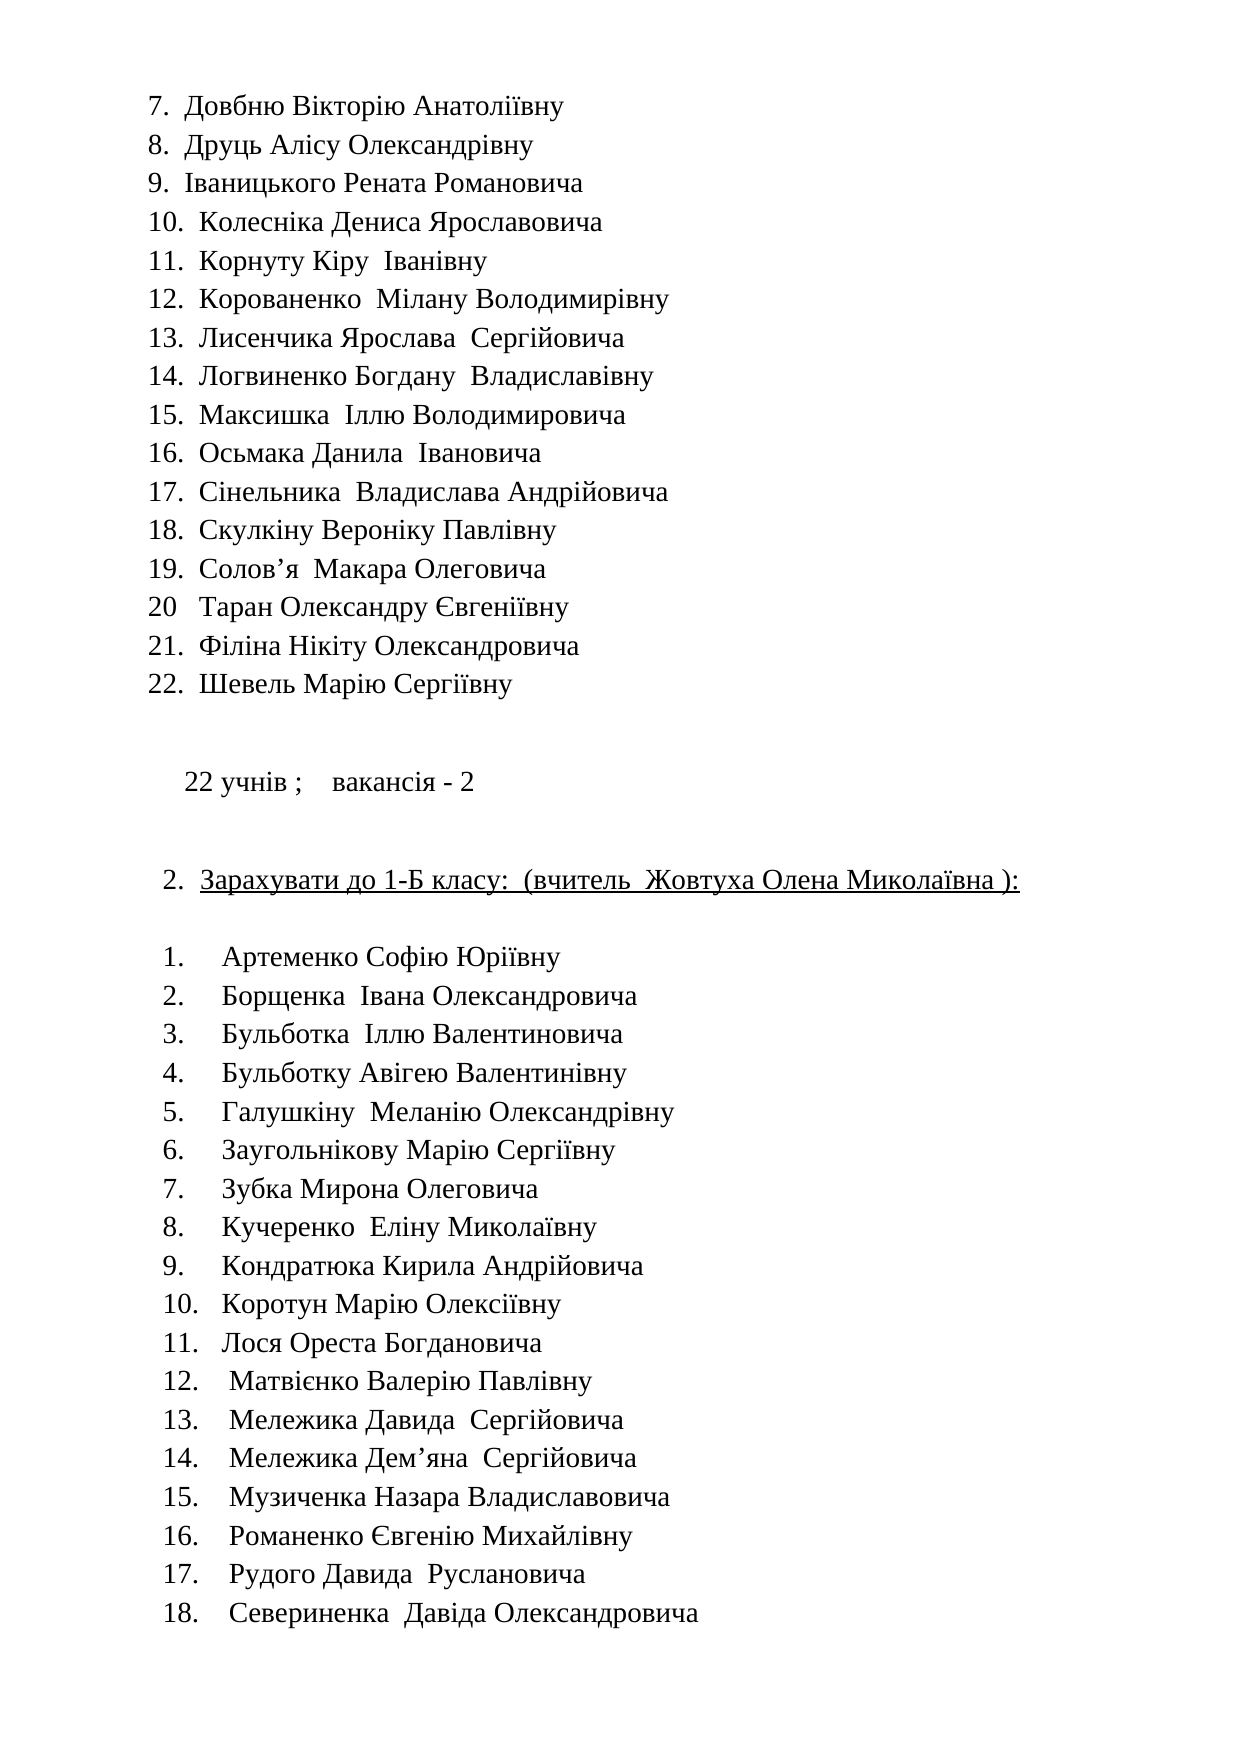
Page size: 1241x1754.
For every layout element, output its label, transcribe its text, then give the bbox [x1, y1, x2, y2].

list 18. Скулкіну Вероніку Павлівну [148, 512, 1152, 546]
list 8. Друць Алісу Олександрівну [148, 127, 1152, 161]
list Севериненка Давіда Олександровича [162, 1595, 1152, 1628]
list Музиченка Назара Владиславовича [162, 1479, 1152, 1513]
list 20 Таран Олександру Євгеніївну [148, 589, 1152, 623]
list Бульботка Іллю Валентиновича [162, 1017, 1152, 1050]
list 7. Довбню Вікторію Анатоліївну [148, 88, 1152, 122]
list Кондратюка Кирила Андрійовича [162, 1248, 1152, 1281]
list Артеменко Софію Юріївну [162, 939, 1152, 973]
list Мележика Давида Сергійовича [162, 1402, 1152, 1436]
list Бульботку Авігею Валентинівну [162, 1055, 1152, 1089]
text 22 учнів ; вакансія - 2 [148, 764, 1152, 798]
list Галушкіну Меланію Олександрівну [162, 1094, 1152, 1127]
list 22. Шевель Марію Сергіївну [148, 667, 1152, 700]
list 21. Філіна Нікіту Олександровича [148, 628, 1152, 662]
list 13. Лисенчика Ярослава Сергійовича [148, 320, 1152, 353]
list Зарахувати до 1-Б класу: (вчитель Жовтуха Олена Миколаївна ): [162, 862, 1152, 896]
list Кучеренко Еліну Миколаївну [162, 1209, 1152, 1243]
list 9. Іваницького Рената Романовича [148, 166, 1152, 199]
list Борщенка Івана Олександровича [162, 978, 1152, 1012]
list Матвієнко Валерію Павлівну [162, 1363, 1152, 1397]
list 12. Корованенко Мілану Володимирівну [148, 281, 1152, 315]
list Романенко Євгенію Михайлівну [162, 1518, 1152, 1551]
list Рудого Давида Руслановича [162, 1556, 1152, 1590]
list Зубка Мирона Олеговича [162, 1171, 1152, 1204]
list Коротун Марію Олексіївну [162, 1286, 1152, 1320]
list 14. Логвиненко Богдану Владиславівну [148, 358, 1152, 392]
list 17. Сінельника Владислава Андрійовича [148, 474, 1152, 507]
list 15. Максишка Іллю Володимировича [148, 397, 1152, 430]
list 11. Корнуту Кіру Іванівну [148, 243, 1152, 276]
list 10. Колесніка Дениса Ярославовича [148, 204, 1152, 238]
list Мележика Дем’яна Сергійовича [162, 1441, 1152, 1474]
list 16. Осьмака Данила Івановича [148, 435, 1152, 469]
list 19. Солов’я Макара Олеговича [148, 551, 1152, 584]
list Заугольнікову Марію Сергіївну [162, 1132, 1152, 1166]
list Лося Ореста Богдановича [162, 1325, 1152, 1358]
